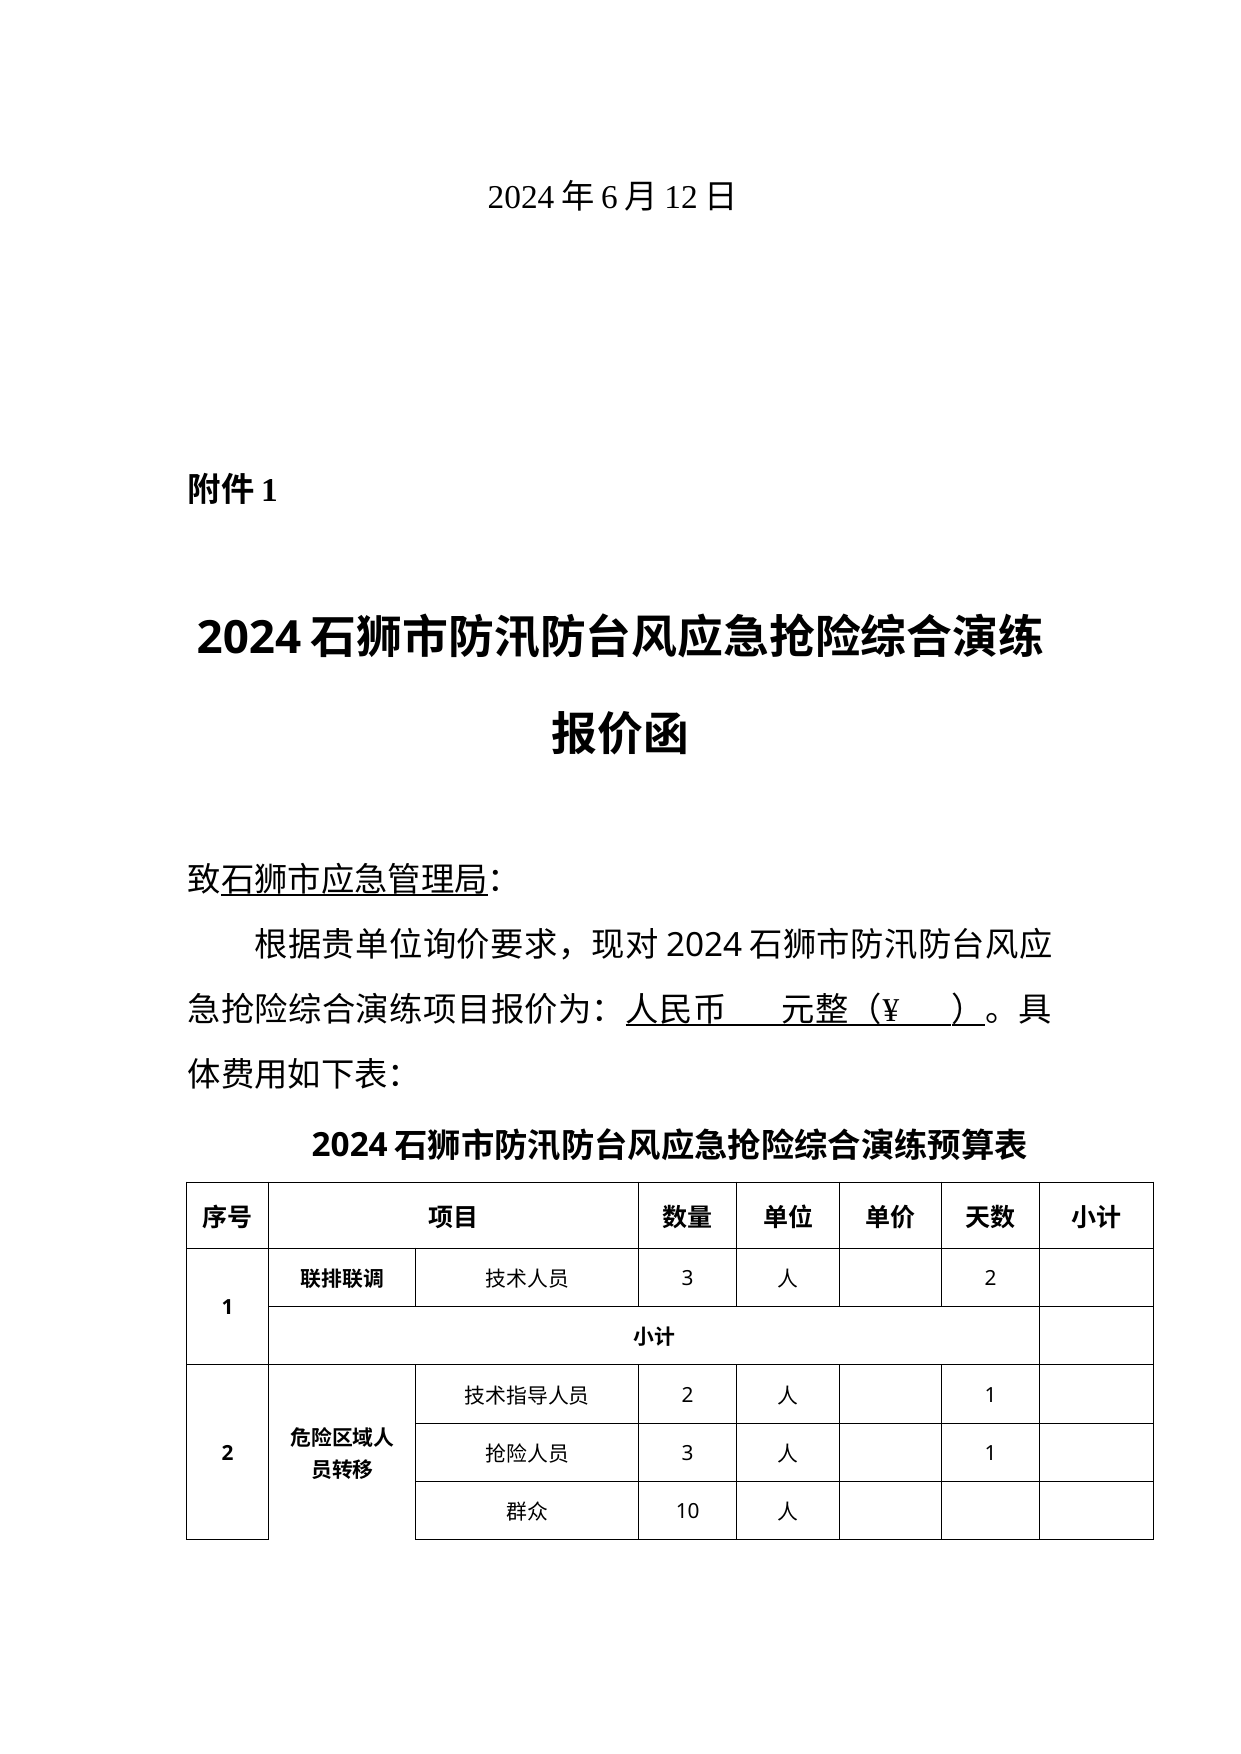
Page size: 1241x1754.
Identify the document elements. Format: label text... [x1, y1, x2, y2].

table_cell [942, 1482, 1039, 1539]
table_cell 人 [737, 1424, 839, 1481]
table_cell 3 [639, 1249, 736, 1306]
table_cell 10 [639, 1482, 736, 1539]
table_cell 人 [737, 1365, 839, 1423]
table_cell [840, 1424, 941, 1481]
table_cell 天数 [942, 1183, 1039, 1248]
table_cell 技术指导人员 [416, 1365, 638, 1423]
table_cell 人 [737, 1482, 839, 1539]
table_cell 序号 [187, 1183, 268, 1248]
table_header 2024石狮市防汛防台风应急抢险综合演练预算表 [186, 1105, 1153, 1182]
table_cell 项目 [269, 1183, 638, 1248]
text 致石狮市应急管理局： [187, 844, 1053, 909]
table_cell 小计 [1040, 1183, 1153, 1248]
table_cell 单位 [737, 1183, 839, 1248]
table_cell [1040, 1365, 1153, 1423]
table_cell 抢险人员 [416, 1424, 638, 1481]
table_cell 小计 [269, 1307, 1039, 1364]
table_cell 数量 [639, 1183, 736, 1248]
text 附件1 [187, 454, 1053, 519]
table_cell 危险区域人员转移 [269, 1365, 415, 1539]
table_cell 2 [187, 1365, 268, 1539]
table_cell 联排联调 [269, 1249, 415, 1306]
table_cell [840, 1365, 941, 1423]
text 2024石狮市防汛防台风应急抢险综合演练报价函 [187, 584, 1053, 779]
table_cell [1040, 1249, 1153, 1306]
table_cell [1040, 1307, 1153, 1364]
table_cell 1 [942, 1424, 1039, 1481]
table_cell 2 [942, 1249, 1039, 1306]
table_cell [1040, 1482, 1153, 1539]
text 根据贵单位询价要求，现对2024石狮市防汛防台风应急抢险综合演练项目报价为：人民币 元整（¥ ）。具体费用如下表： [187, 909, 1053, 1104]
table_cell 1 [942, 1365, 1039, 1423]
text 2024年6月12日 [187, 162, 1053, 227]
table_cell 2 [639, 1365, 736, 1423]
table_cell 1 [187, 1249, 268, 1364]
table_cell 3 [639, 1424, 736, 1481]
table_cell 人 [737, 1249, 839, 1306]
table_cell [840, 1249, 941, 1306]
table_cell 单价 [840, 1183, 941, 1248]
table_cell 群众 [416, 1482, 638, 1539]
table_cell [840, 1482, 941, 1539]
table_cell [1040, 1424, 1153, 1481]
table_cell 技术人员 [416, 1249, 638, 1306]
